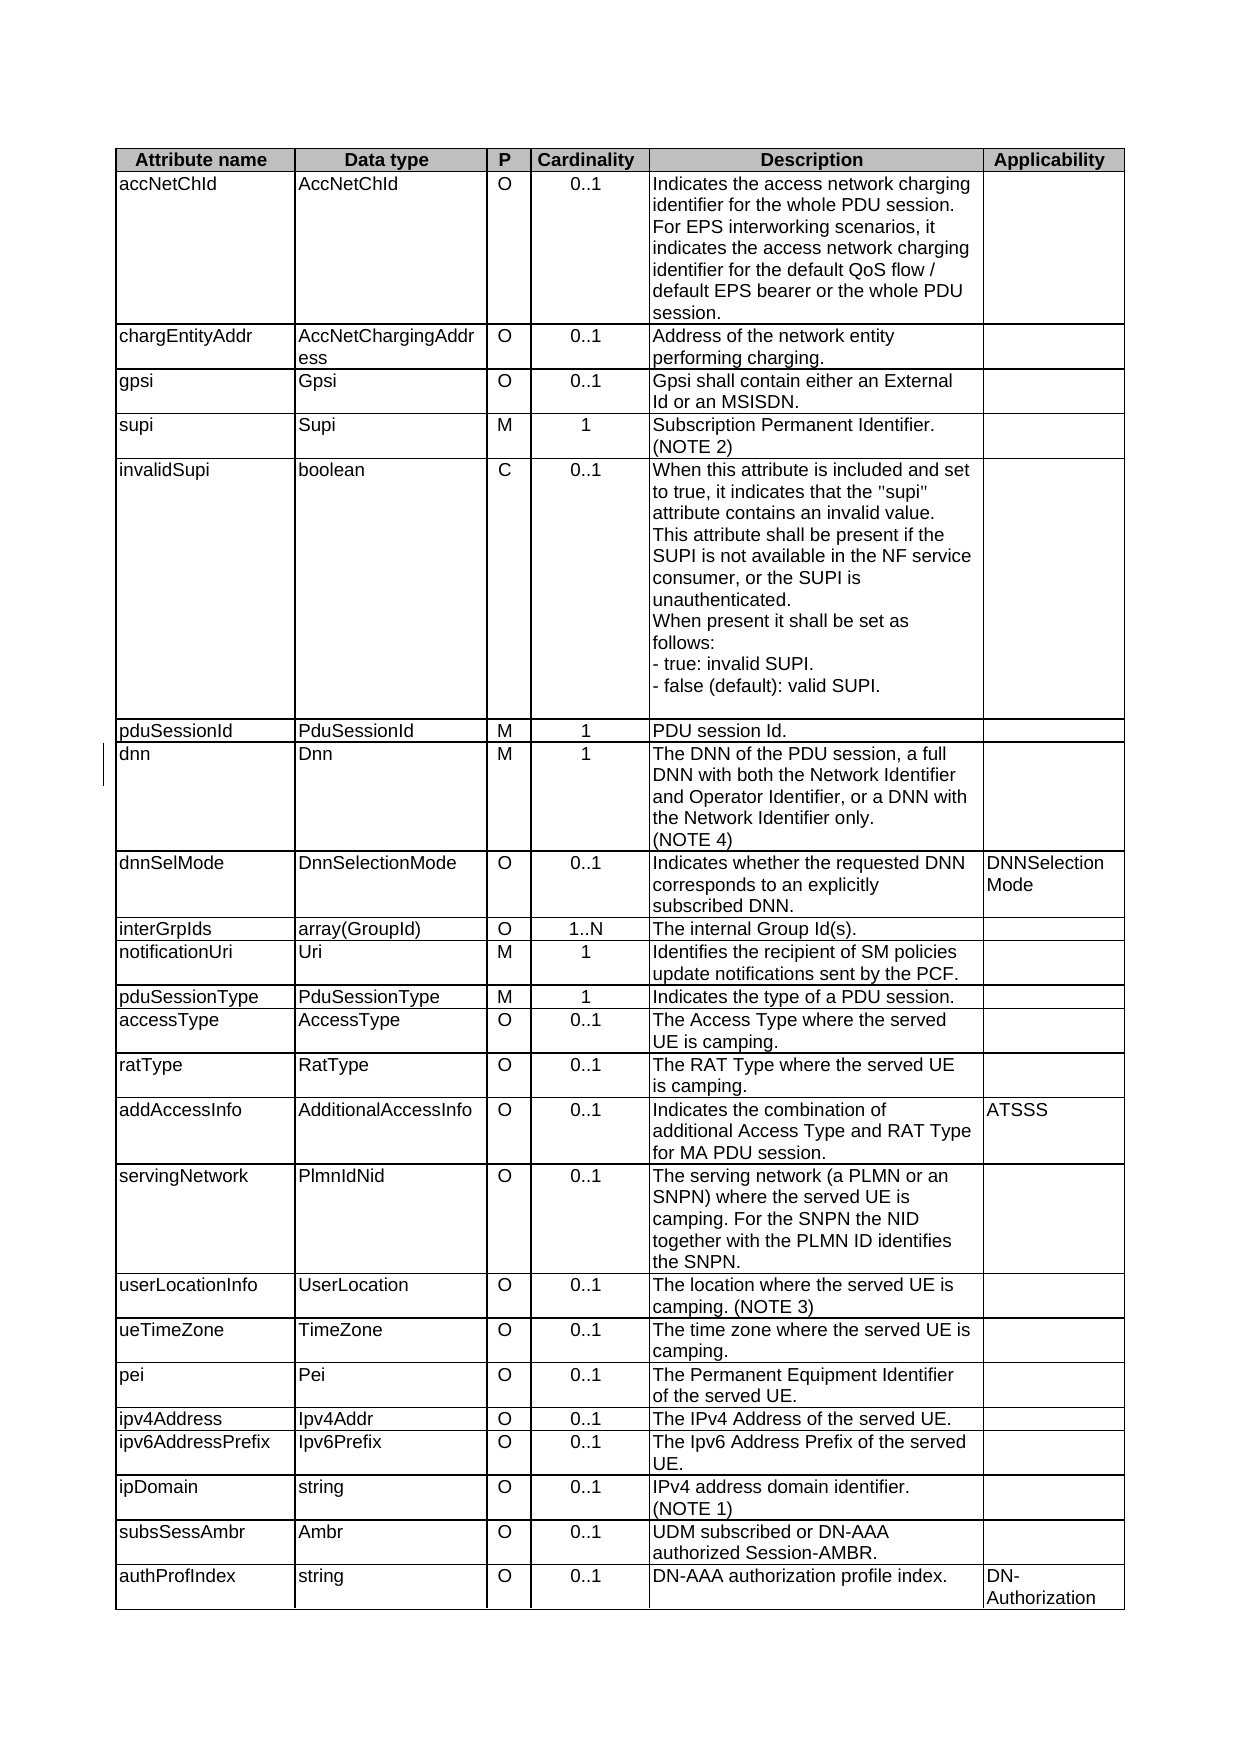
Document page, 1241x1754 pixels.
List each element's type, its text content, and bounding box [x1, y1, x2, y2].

table_cell When this attribute is included and set to true, it indicates that the "supi" attribute contains an invalid value. This attribute shall be present if the SUPI is not available in the NF service consumer, or the SUPI is unauthenticated. When present it shall be set as follows: - true: invalid SUPI. - false (default): valid SUPI. [650, 459, 983, 718]
table_cell UDM subscribed or DN-AAA authorized Session-AMBR. [650, 1521, 983, 1564]
table_cell DnnSelectionMode [296, 852, 486, 917]
table_cell userLocationInfo [117, 1274, 294, 1317]
table_cell Indicates the access network charging identifier for the whole PDU session. For EPS interworking scenarios, it indicates the access network charging identifier for the default QoS flow / default EPS bearer or the whole PDU session. [650, 172, 983, 323]
table_cell gpsi [117, 370, 294, 413]
table_cell AccessType [296, 1009, 486, 1052]
table_cell [984, 1408, 1124, 1430]
table_cell 0..1 [532, 1274, 649, 1317]
table_cell 0..1 [532, 1009, 649, 1052]
table_cell [984, 941, 1124, 984]
table_cell TimeZone [296, 1319, 486, 1362]
table_header Applicability [984, 149, 1124, 171]
table_cell [984, 1431, 1124, 1474]
table_header P [488, 149, 530, 171]
table_cell 0..1 [532, 1431, 649, 1474]
table_cell ipDomain [117, 1476, 294, 1519]
table_cell The Access Type where the served UE is camping. [650, 1009, 983, 1052]
table_cell 1 [532, 743, 649, 850]
table_cell The serving network (a PLMN or an SNPN) where the served UE is camping. For the SNPN the NID together with the PLMN ID identifies the SNPN. [650, 1165, 983, 1272]
table_cell 0..1 [532, 1476, 649, 1519]
table_cell M [488, 941, 530, 984]
table_cell AccNetChargingAddress [296, 325, 486, 368]
table_cell 0..1 [532, 1363, 649, 1407]
table_cell [984, 1165, 1124, 1272]
table_cell 0..1 [532, 1054, 649, 1097]
table_cell Gpsi [296, 370, 486, 413]
table_cell The Permanent Equipment Identifier of the served UE. [650, 1363, 983, 1407]
table_cell DN-AAA authorization profile index. [650, 1565, 983, 1608]
table_cell pei [117, 1363, 294, 1407]
table_cell [984, 986, 1124, 1007]
table_cell O [488, 1098, 530, 1163]
table_cell The IPv4 Address of the served UE. [650, 1408, 983, 1430]
table_cell notificationUri [117, 941, 294, 984]
table_cell [984, 1009, 1124, 1052]
table_cell boolean [296, 459, 486, 718]
table_cell C [488, 459, 530, 718]
table_cell [984, 720, 1124, 741]
table_cell [984, 1274, 1124, 1317]
table_cell accNetChId [117, 172, 294, 323]
table_cell [984, 1319, 1124, 1362]
table_cell The DNN of the PDU session, a full DNN with both the Network Identifier and Operator Identifier, or a DNN with the Network Identifier only. (NOTE 4) [650, 743, 983, 850]
table_cell PDU session Id. [650, 720, 983, 741]
table_cell M [488, 743, 530, 850]
table_cell [984, 459, 1124, 718]
table_cell pduSessionType [117, 986, 294, 1007]
table_cell The RAT Type where the served UE is camping. [650, 1054, 983, 1097]
table_cell 1 [532, 414, 649, 457]
table_cell 1 [532, 720, 649, 741]
table_cell M [488, 986, 530, 1007]
table_cell [984, 1521, 1124, 1564]
table_cell The location where the served UE is camping. (NOTE 3) [650, 1274, 983, 1317]
table_cell ratType [117, 1054, 294, 1097]
table_cell [984, 370, 1124, 413]
table_header Description [650, 149, 983, 171]
table_cell Dnn [296, 743, 486, 850]
table_cell accessType [117, 1009, 294, 1052]
table_cell Gpsi shall contain either an External Id or an MSISDN. [650, 370, 983, 413]
table_cell DNNSelectionMode [984, 852, 1124, 917]
table_cell 0..1 [532, 325, 649, 368]
table_cell [984, 172, 1124, 323]
table_cell M [488, 414, 530, 457]
table_cell string [296, 1565, 486, 1608]
table_cell UserLocation [296, 1274, 486, 1317]
table_cell O [488, 918, 530, 940]
table_cell PduSessionId [296, 720, 486, 741]
table_cell The internal Group Id(s). [650, 918, 983, 940]
table_cell O [488, 1363, 530, 1407]
table_cell 1 [532, 986, 649, 1007]
table_cell Pei [296, 1363, 486, 1407]
table_cell chargEntityAddr [117, 325, 294, 368]
table_cell 0..1 [532, 172, 649, 323]
table_cell 1..N [532, 918, 649, 940]
table_cell Subscription Permanent Identifier. (NOTE 2) [650, 414, 983, 457]
table_cell [984, 743, 1124, 850]
table_cell O [488, 852, 530, 917]
table_cell O [488, 1408, 530, 1430]
table_cell 1 [532, 941, 649, 984]
table_cell AdditionalAccessInfo [296, 1098, 486, 1163]
table_cell [984, 1476, 1124, 1519]
table_cell addAccessInfo [117, 1098, 294, 1163]
table_cell Address of the network entity performing charging. [650, 325, 983, 368]
table_cell 0..1 [532, 1408, 649, 1430]
table_cell 0..1 [532, 1521, 649, 1564]
table_cell O [488, 1274, 530, 1317]
table_cell The time zone where the served UE is camping. [650, 1319, 983, 1362]
table_cell Ipv4Addr [296, 1408, 486, 1430]
table_cell dnnSelMode [117, 852, 294, 917]
table_cell 0..1 [532, 1319, 649, 1362]
table_cell ipv6AddressPrefix [117, 1431, 294, 1474]
table_cell O [488, 1054, 530, 1097]
table_cell [984, 918, 1124, 940]
table_header Data type [296, 149, 486, 171]
table_cell The Ipv6 Address Prefix of the served UE. [650, 1431, 983, 1474]
table_cell O [488, 1009, 530, 1052]
table_cell 0..1 [532, 459, 649, 718]
table_cell 0..1 [532, 852, 649, 917]
table_cell 0..1 [532, 1165, 649, 1272]
table_cell Indicates whether the requested DNN corresponds to an explicitly subscribed DNN. [650, 852, 983, 917]
table_cell Ipv6Prefix [296, 1431, 486, 1474]
table_header Cardinality [532, 149, 649, 171]
table_cell Identifies the recipient of SM policies update notifications sent by the PCF. [650, 941, 983, 984]
table_cell O [488, 370, 530, 413]
table_cell 0..1 [532, 370, 649, 413]
table_cell 0..1 [532, 1565, 649, 1608]
table_cell O [488, 1521, 530, 1564]
table_cell DN-Authorization [984, 1565, 1124, 1608]
table_cell O [488, 1319, 530, 1362]
table_cell subsSessAmbr [117, 1521, 294, 1564]
table_cell PlmnIdNid [296, 1165, 486, 1272]
table_header Attribute name [117, 149, 294, 171]
table_cell ATSSS [984, 1098, 1124, 1163]
table_cell interGrpIds [117, 918, 294, 940]
table_cell RatType [296, 1054, 486, 1097]
table_cell PduSessionType [296, 986, 486, 1007]
table_cell supi [117, 414, 294, 457]
table_cell Supi [296, 414, 486, 457]
table_cell Indicates the type of a PDU session. [650, 986, 983, 1007]
table_cell Ambr [296, 1521, 486, 1564]
table_cell Indicates the combination of additional Access Type and RAT Type for MA PDU session. [650, 1098, 983, 1163]
table_cell invalidSupi [117, 459, 294, 718]
table_cell string [296, 1476, 486, 1519]
table_cell 0..1 [532, 1098, 649, 1163]
table_cell [984, 414, 1124, 457]
table_cell M [488, 720, 530, 741]
table_cell O [488, 1476, 530, 1519]
table_cell ueTimeZone [117, 1319, 294, 1362]
table_cell [984, 1363, 1124, 1407]
table_cell O [488, 172, 530, 323]
table_cell O [488, 325, 530, 368]
table_cell Uri [296, 941, 486, 984]
table_cell O [488, 1431, 530, 1474]
table_cell authProfIndex [117, 1565, 294, 1608]
table_cell servingNetwork [117, 1165, 294, 1272]
table_cell array(GroupId) [296, 918, 486, 940]
table_cell pduSessionId [117, 720, 294, 741]
table_cell O [488, 1565, 530, 1608]
table_cell IPv4 address domain identifier. (NOTE 1) [650, 1476, 983, 1519]
table_cell O [488, 1165, 530, 1272]
table_cell [984, 325, 1124, 368]
table_cell [984, 1054, 1124, 1097]
table_cell AccNetChId [296, 172, 486, 323]
table_cell ipv4Address [117, 1408, 294, 1430]
table_cell dnn [117, 743, 294, 850]
